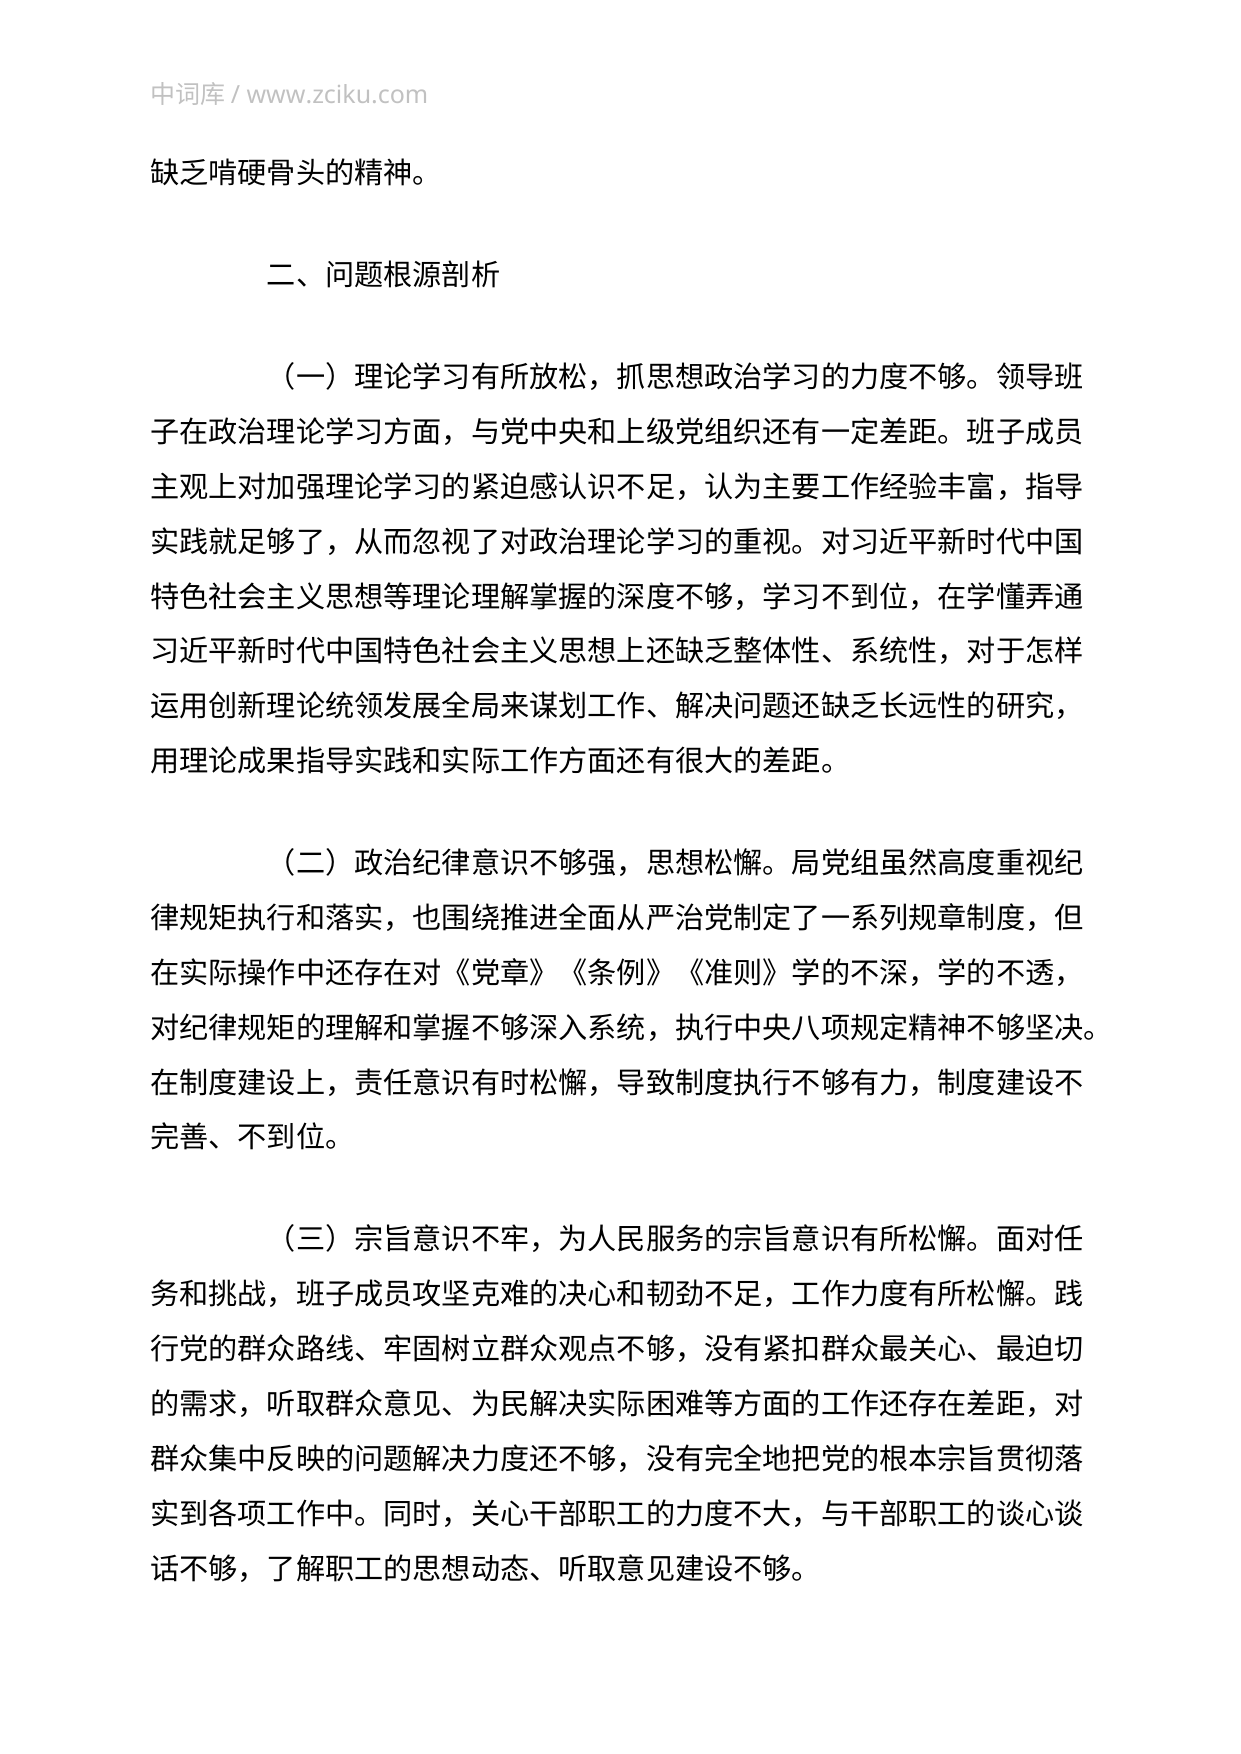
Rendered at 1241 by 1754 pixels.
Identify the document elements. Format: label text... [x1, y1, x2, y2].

text 二、问题根源剖析 [150, 252, 1090, 294]
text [150, 150, 1090, 192]
text （三）宗旨意识不牢，为人民服务的宗旨意识有所松懈。面对任务和挑战，班子成员攻坚克难的决心和韧劲不足，工作力度有所松懈。践行党的群众路线、牢固树立群众观点不够，没有紧扣群众最关心、最迫切的需求，听取群众意见、为民解决实际困难等方面的工作还存在差距，对群众集中反映的问题解决力度还不够，没有完全地把党的根本宗旨贯彻落实到各项工作中。同时，关心干部职工的力度不大，与干部职工的谈心谈话不够，了解职工的思想动态、听取意见建设不够。 [150, 1216, 1090, 1587]
text （一）理论学习有所放松，抓思想政治学习的力度不够。领导班子在政治理论学习方面，与党中央和上级党组织还有一定差距。班子成员主观上对加强理论学习的紧迫感认识不足，认为主要工作经验丰富，指导实践就足够了，从而忽视了对政治理论学习的重视。对习近平新时代中国特色社会主义思想等理论理解掌握的深度不够，学习不到位，在学懂弄通习近平新时代中国特色社会主义思想上还缺乏整体性、系统性，对于怎样运用创新理论统领发展全局来谋划工作、解决问题还缺乏长远性的研究，用理论成果指导实践和实际工作方面还有很大的差距。 [150, 353, 1090, 780]
text （二）政治纪律意识不够强，思想松懈。局党组虽然高度重视纪律规矩执行和落实，也围绕推进全面从严治党制定了一系列规章制度，但在实际操作中还存在对《党章》《条例》《准则》学的不深，学的不透，对纪律规矩的理解和掌握不够深入系统，执行中央八项规定精神不够坚决。在制度建设上，责任意识有时松懈，导致制度执行不够有力，制度建设不完善、不到位。 [150, 839, 1090, 1156]
